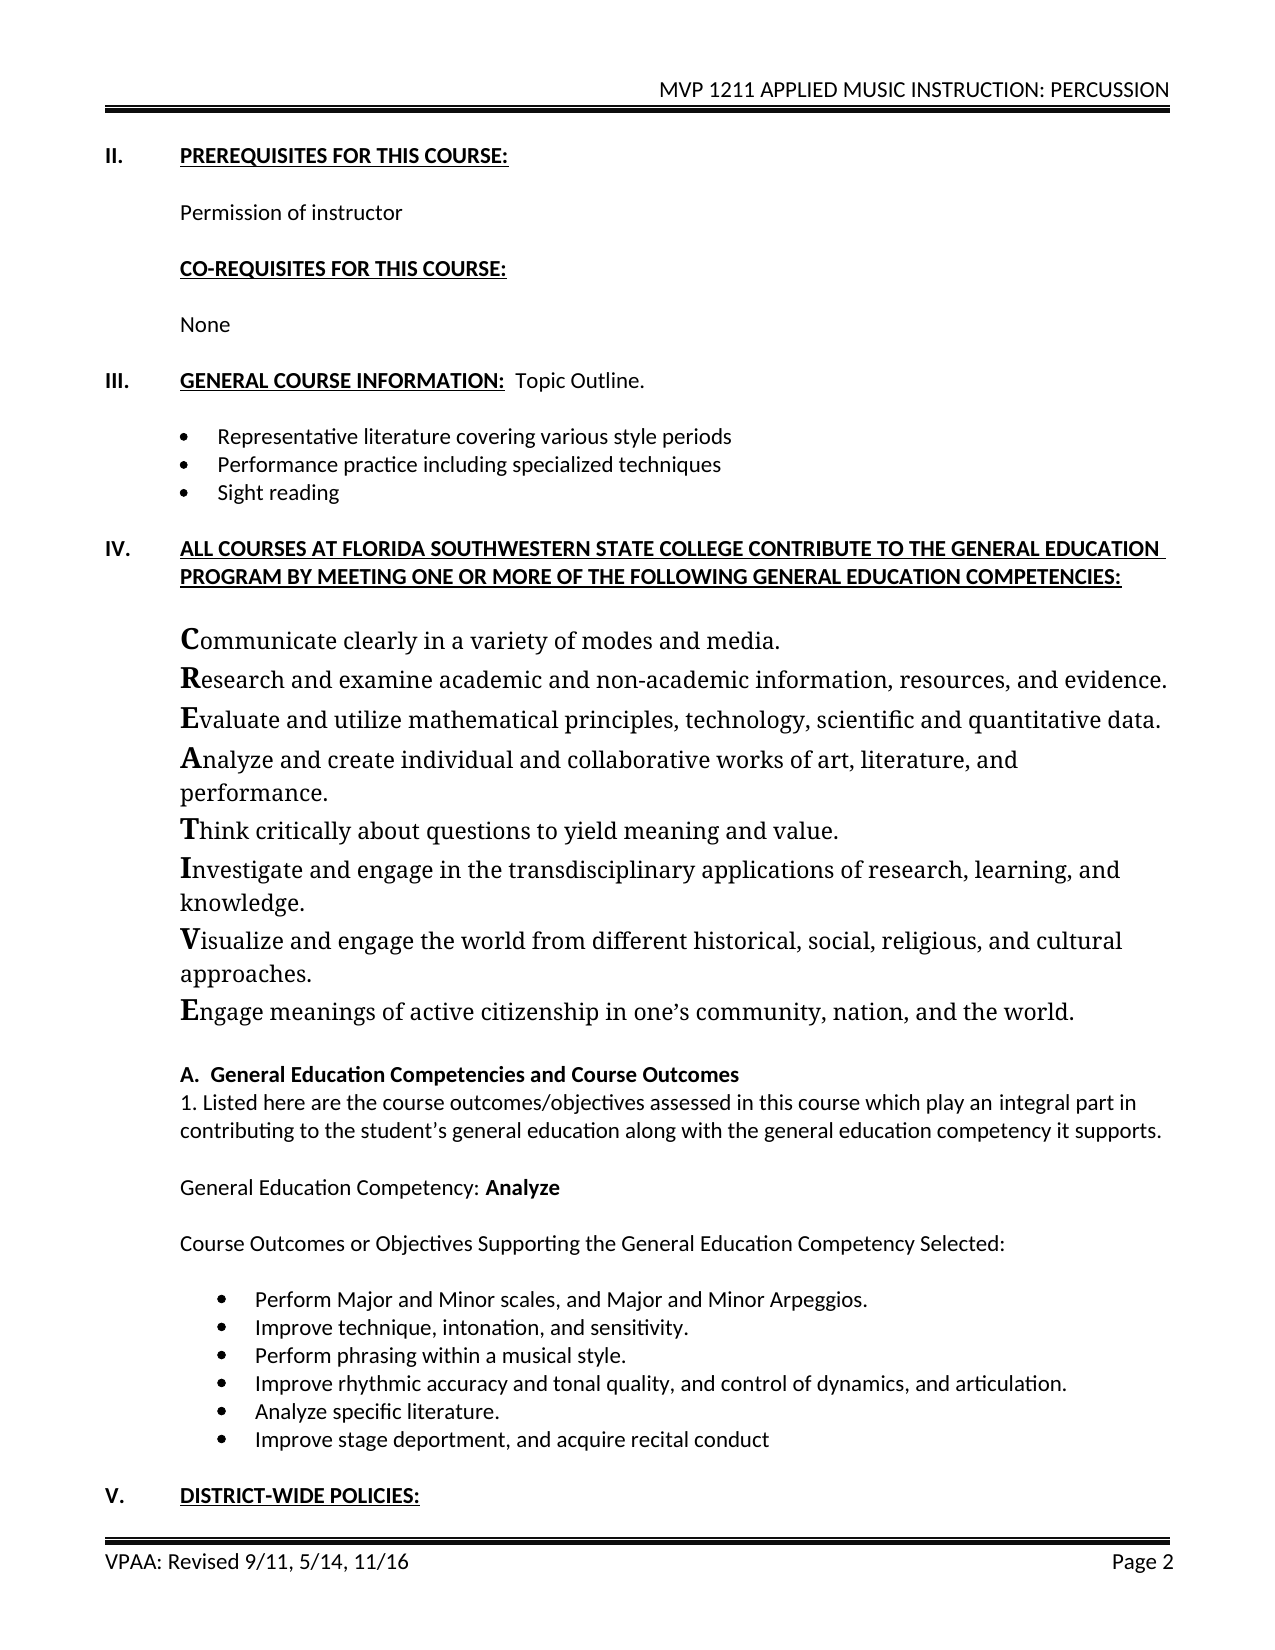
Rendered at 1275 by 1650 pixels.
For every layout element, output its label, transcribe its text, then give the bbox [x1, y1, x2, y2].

list All courses at Florida SouthWestern State College contribute to the general education program by meeting one or more of the following general education competencies: [105, 534, 1170, 590]
text None [180, 310, 1170, 338]
text Permission of instructor [180, 198, 1170, 226]
text Engage meanings of active citizenship in one’s community, nation, and the world. [180, 989, 1170, 1029]
text Evaluate and utilize mathematical principles, technology, scientific and quantitative data. [180, 697, 1170, 737]
text Visualize and engage the world from different historical, social, religious, and cultural approaches. [180, 919, 1170, 989]
list GENERAL COURSE INFORMATION: Topic Outline. [105, 366, 1170, 394]
text 1. Listed here are the course outcomes/objectives assessed in this course which play an integral part in contributing to the student’s general education along with the general education competency it supports. [180, 1088, 1170, 1144]
list Perform Major and Minor scales, and Major and Minor Arpeggios. [217, 1285, 1170, 1313]
list Improve technique, intonation, and sensitivity. [217, 1313, 1170, 1341]
list Analyze specific literature. [217, 1397, 1170, 1425]
text A. General Education Competencies and Course Outcomes [105, 1061, 1170, 1088]
text Research and examine academic and non-academic information, resources, and evidence. [180, 658, 1170, 697]
list Performance practice including specialized techniques [180, 450, 1170, 478]
text Course Outcomes or Objectives Supporting the General Education Competency Selected: [105, 1229, 1170, 1257]
list Improve rhythmic accuracy and tonal quality, and control of dynamics, and articulation. [217, 1369, 1170, 1397]
list Sight reading [180, 478, 1170, 506]
list Representative literature covering various style periods [180, 422, 1170, 450]
text General Education Competency: Analyze [105, 1173, 1170, 1201]
text CO-REQUISITES FOR THIS COURSE: [105, 254, 1170, 282]
text Investigate and engage in the transdisciplinary applications of research, learning, and knowledge. [180, 848, 1170, 919]
list Perform phrasing within a musical style. [217, 1341, 1170, 1369]
text Communicate clearly in a variety of modes and media. [180, 618, 1170, 658]
list PREREQUISITES FOR THIS COURSE: [105, 142, 1170, 170]
list Improve stage deportment, and acquire recital conduct [217, 1425, 1170, 1453]
text Analyze and create individual and collaborative works of art, literature, and performance. [180, 737, 1170, 808]
list DISTRICT-WIDE POLICIES: [105, 1481, 1170, 1509]
text Think critically about questions to yield meaning and value. [180, 808, 1170, 848]
